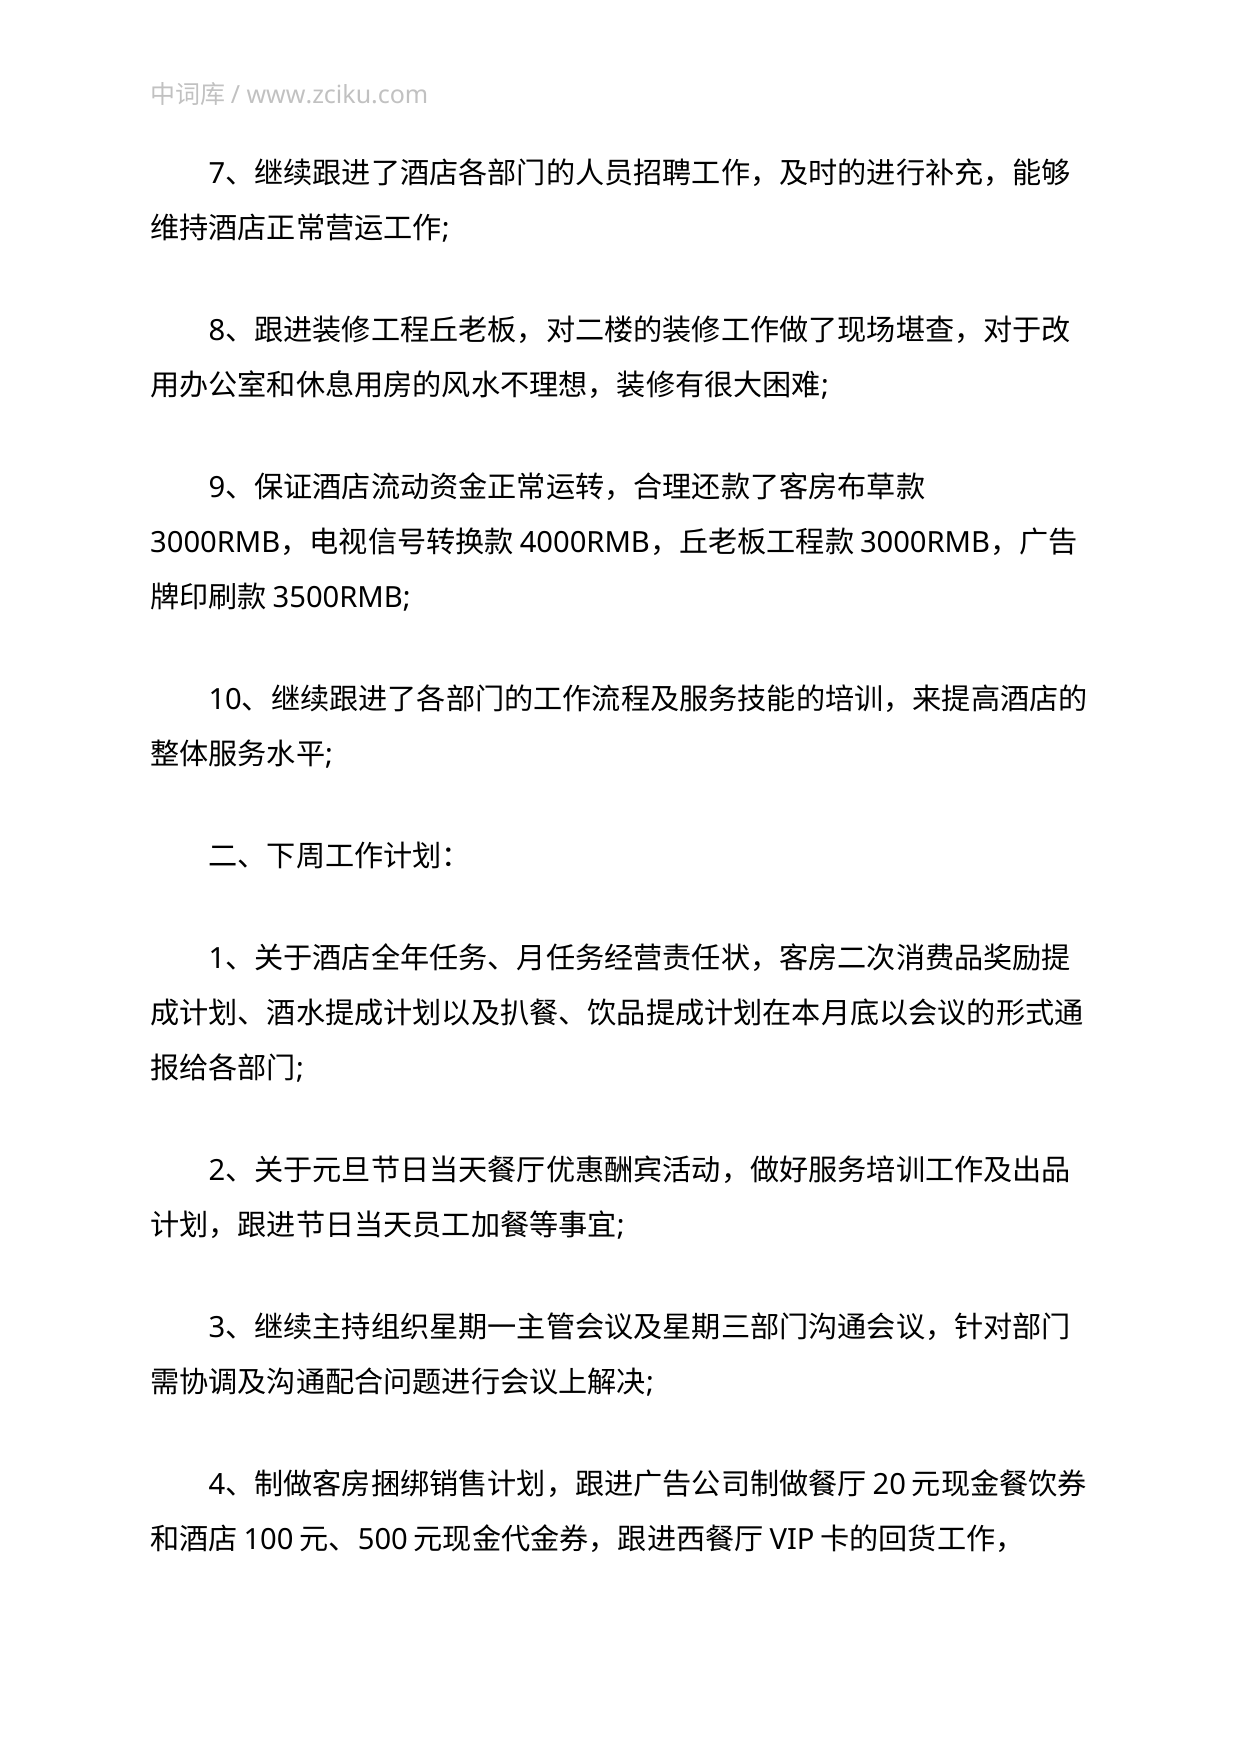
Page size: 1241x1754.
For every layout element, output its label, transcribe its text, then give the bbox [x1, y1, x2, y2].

text 9、保证酒店流动资金正常运转，合理还款了客房布草款3000RMB，电视信号转换款4000RMB，丘老板工程款3000RMB，广告牌印刷款3500RMB; [150, 464, 1090, 616]
text 7、继续跟进了酒店各部门的人员招聘工作，及时的进行补充，能够维持酒店正常营运工作; [150, 150, 1090, 247]
text 10、继续跟进了各部门的工作流程及服务技能的培训，来提高酒店的整体服务水平; [150, 676, 1090, 773]
text 3、继续主持组织星期一主管会议及星期三部门沟通会议，针对部门需协调及沟通配合问题进行会议上解决; [150, 1303, 1090, 1401]
text 8、跟进装修工程丘老板，对二楼的装修工作做了现场堪查，对于改用办公室和休息用房的风水不理想，装修有很大困难; [150, 307, 1090, 404]
text 4、制做客房捆绑销售计划，跟进广告公司制做餐厅20元现金餐饮券和酒店100元、500元现金代金券，跟进西餐厅VIP卡的回货工作， [150, 1461, 1090, 1558]
text 2、关于元旦节日当天餐厅优惠酬宾活动，做好服务培训工作及出品计划，跟进节日当天员工加餐等事宜; [150, 1147, 1090, 1244]
text 二、下周工作计划： [150, 833, 1090, 875]
text 1、关于酒店全年任务、月任务经营责任状，客房二次消费品奖励提成计划、酒水提成计划以及扒餐、饮品提成计划在本月底以会议的形式通报给各部门; [150, 935, 1090, 1087]
